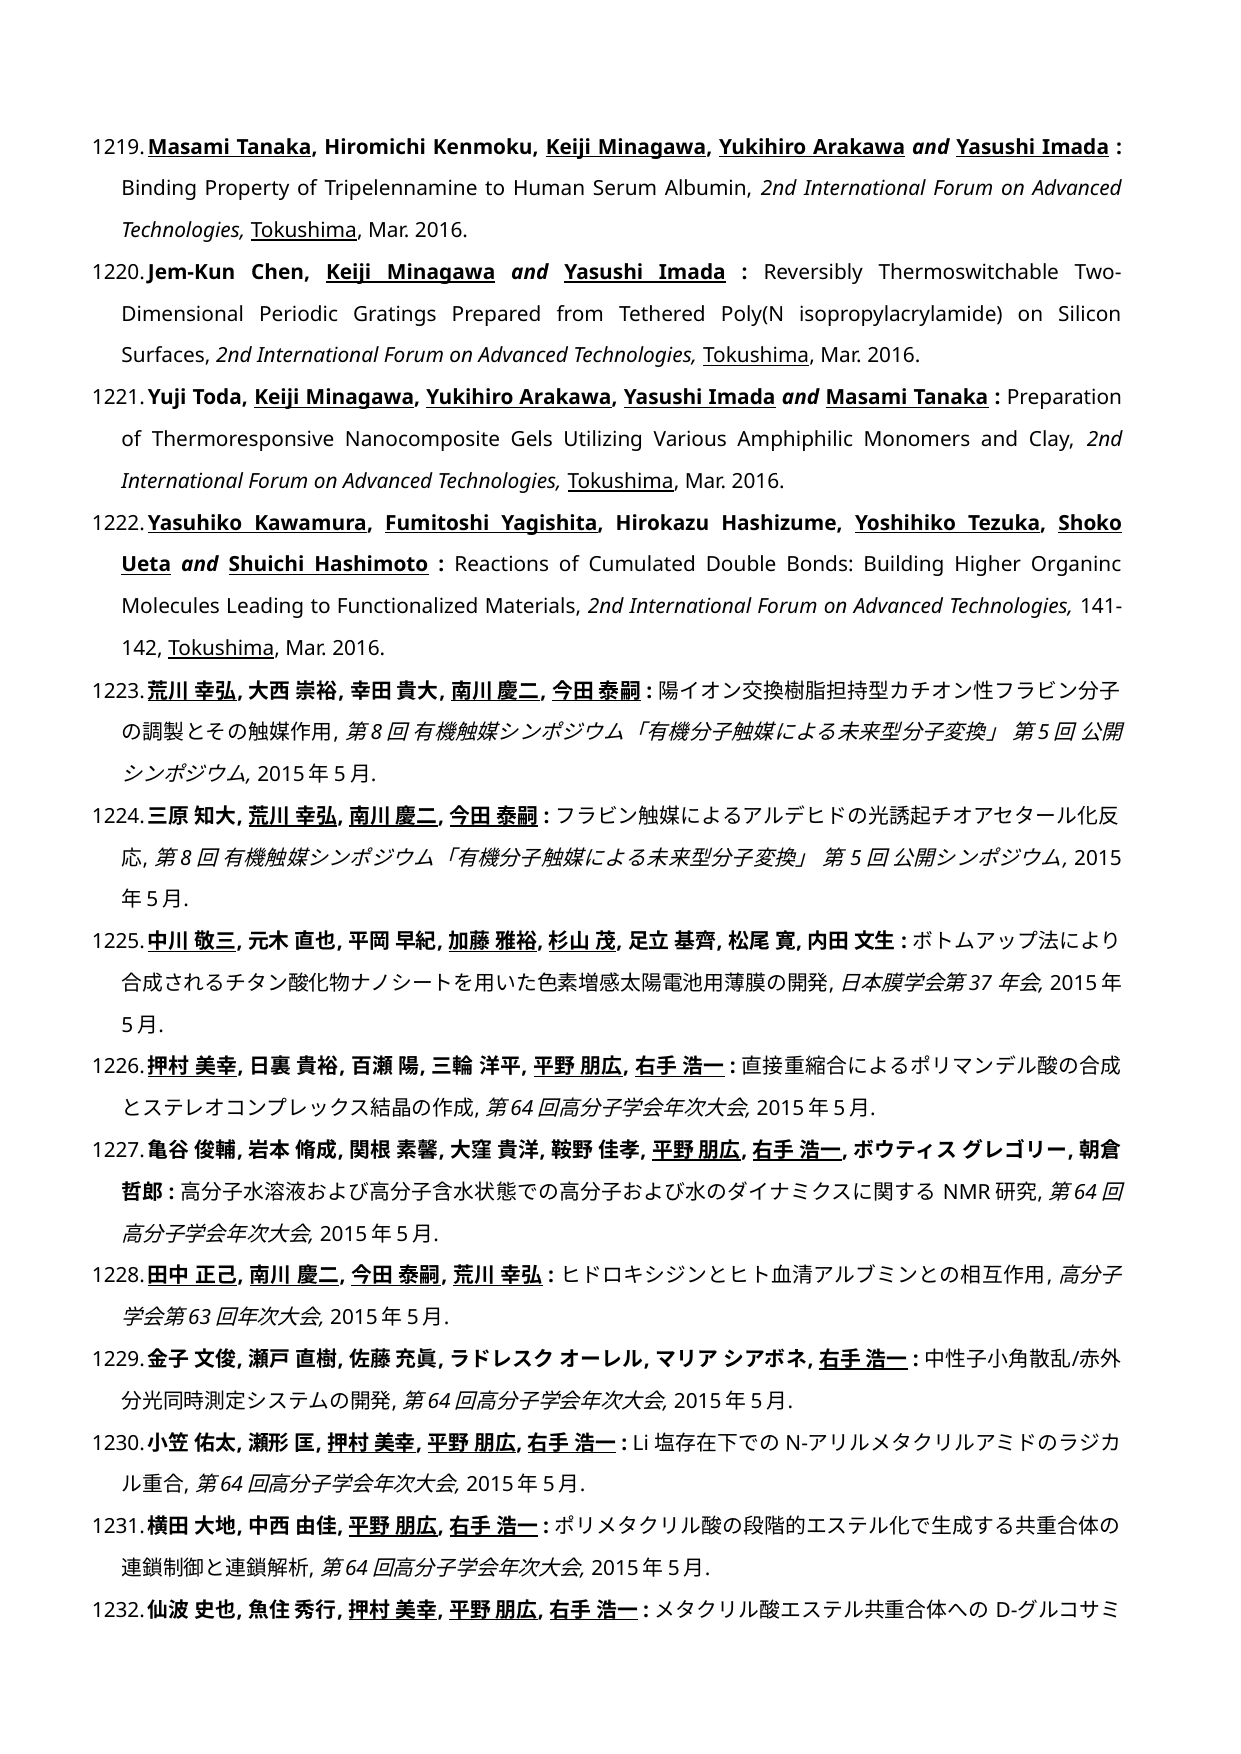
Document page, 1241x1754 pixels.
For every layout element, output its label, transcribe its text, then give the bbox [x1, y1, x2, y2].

list 荒川 幸弘, 大西 崇裕, 幸田 貴大, 南川 慶二, 今田 泰嗣 : 陽イオン交換樹脂担持型カチオン性フラビン分子の調製とその触媒作用, 第8回 有機触媒シンポジウム「有機分子触媒による未来型分子変換」 第5回 公開シンポジウム, 2015年5月. [92, 668, 1122, 793]
list 小笠 佑太, 瀬形 匡, 押村 美幸, 平野 朋広, 右手 浩一 : Li 塩存在下での N-アリルメタクリルアミドのラジカル重合, 第64回高分子学会年次大会, 2015年5月. [92, 1420, 1122, 1503]
list Jem-Kun Chen, Keiji Minagawa and Yasushi Imada : Reversibly Thermoswitchable Two-Dimensional Periodic Gratings Prepared from Tethered Poly(N isopropylacrylamide) on Silicon Surfaces, 2nd International Forum on Advanced Technologies, Tokushima, Mar. 2016. [92, 250, 1122, 376]
list 金子 文俊, 瀬戸 直樹, 佐藤 充眞, ラドレスク オーレル, マリア シアボネ, 右手 浩一 : 中性子小角散乱/赤外分光同時測定システムの開発, 第64回高分子学会年次大会, 2015年5月. [92, 1336, 1122, 1420]
list 横田 大地, 中西 由佳, 平野 朋広, 右手 浩一 : ポリメタクリル酸の段階的エステル化で生成する共重合体の連鎖制御と連鎖解析, 第64回高分子学会年次大会, 2015年5月. [92, 1503, 1122, 1587]
list Masami Tanaka, Hiromichi Kenmoku, Keiji Minagawa, Yukihiro Arakawa and Yasushi Imada : Binding Property of Tripelennamine to Human Serum Albumin, 2nd International Forum on Advanced Technologies, Tokushima, Mar. 2016. [92, 125, 1122, 250]
list 三原 知大, 荒川 幸弘, 南川 慶二, 今田 泰嗣 : フラビン触媒によるアルデヒドの光誘起チオアセタール化反応, 第8回 有機触媒シンポジウム「有機分子触媒による未来型分子変換」 第5回 公開シンポジウム, 2015年5月. [92, 793, 1122, 919]
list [92, 1587, 1122, 1629]
list 押村 美幸, 日裏 貴裕, 百瀬 陽, 三輪 洋平, 平野 朋広, 右手 浩一 : 直接重縮合によるポリマンデル酸の合成とステレオコンプレックス結晶の作成, 第64回高分子学会年次大会, 2015年5月. [92, 1044, 1122, 1128]
list 中川 敬三, 元木 直也, 平岡 早紀, 加藤 雅裕, 杉山 茂, 足立 基齊, 松尾 寛, 内田 文生 : ボトムアップ法により合成されるチタン酸化物ナノシートを用いた色素増感太陽電池用薄膜の開発, 日本膜学会第37 年会, 2015年5月. [92, 919, 1122, 1044]
list 亀谷 俊輔, 岩本 脩成, 関根 素馨, 大窪 貴洋, 鞍野 佳孝, 平野 朋広, 右手 浩一, ボウティス グレゴリー, 朝倉 哲郎 : 高分子水溶液および高分子含水状態での高分子および水のダイナミクスに関するNMR研究, 第64回高分子学会年次大会, 2015年5月. [92, 1128, 1122, 1253]
list 田中 正己, 南川 慶二, 今田 泰嗣, 荒川 幸弘 : ヒドロキシジンとヒト血清アルブミンとの相互作用, 高分子学会第63回年次大会, 2015年5月. [92, 1253, 1122, 1336]
list Yuji Toda, Keiji Minagawa, Yukihiro Arakawa, Yasushi Imada and Masami Tanaka : Preparation of Thermoresponsive Nanocomposite Gels Utilizing Various Amphiphilic Monomers and Clay, 2nd International Forum on Advanced Technologies, Tokushima, Mar. 2016. [92, 376, 1122, 501]
list Yasuhiko Kawamura, Fumitoshi Yagishita, Hirokazu Hashizume, Yoshihiko Tezuka, Shoko Ueta and Shuichi Hashimoto : Reactions of Cumulated Double Bonds: Building Higher Organinc Molecules Leading to Functionalized Materials, 2nd International Forum on Advanced Technologies, 141-142, Tokushima, Mar. 2016. [92, 501, 1122, 668]
